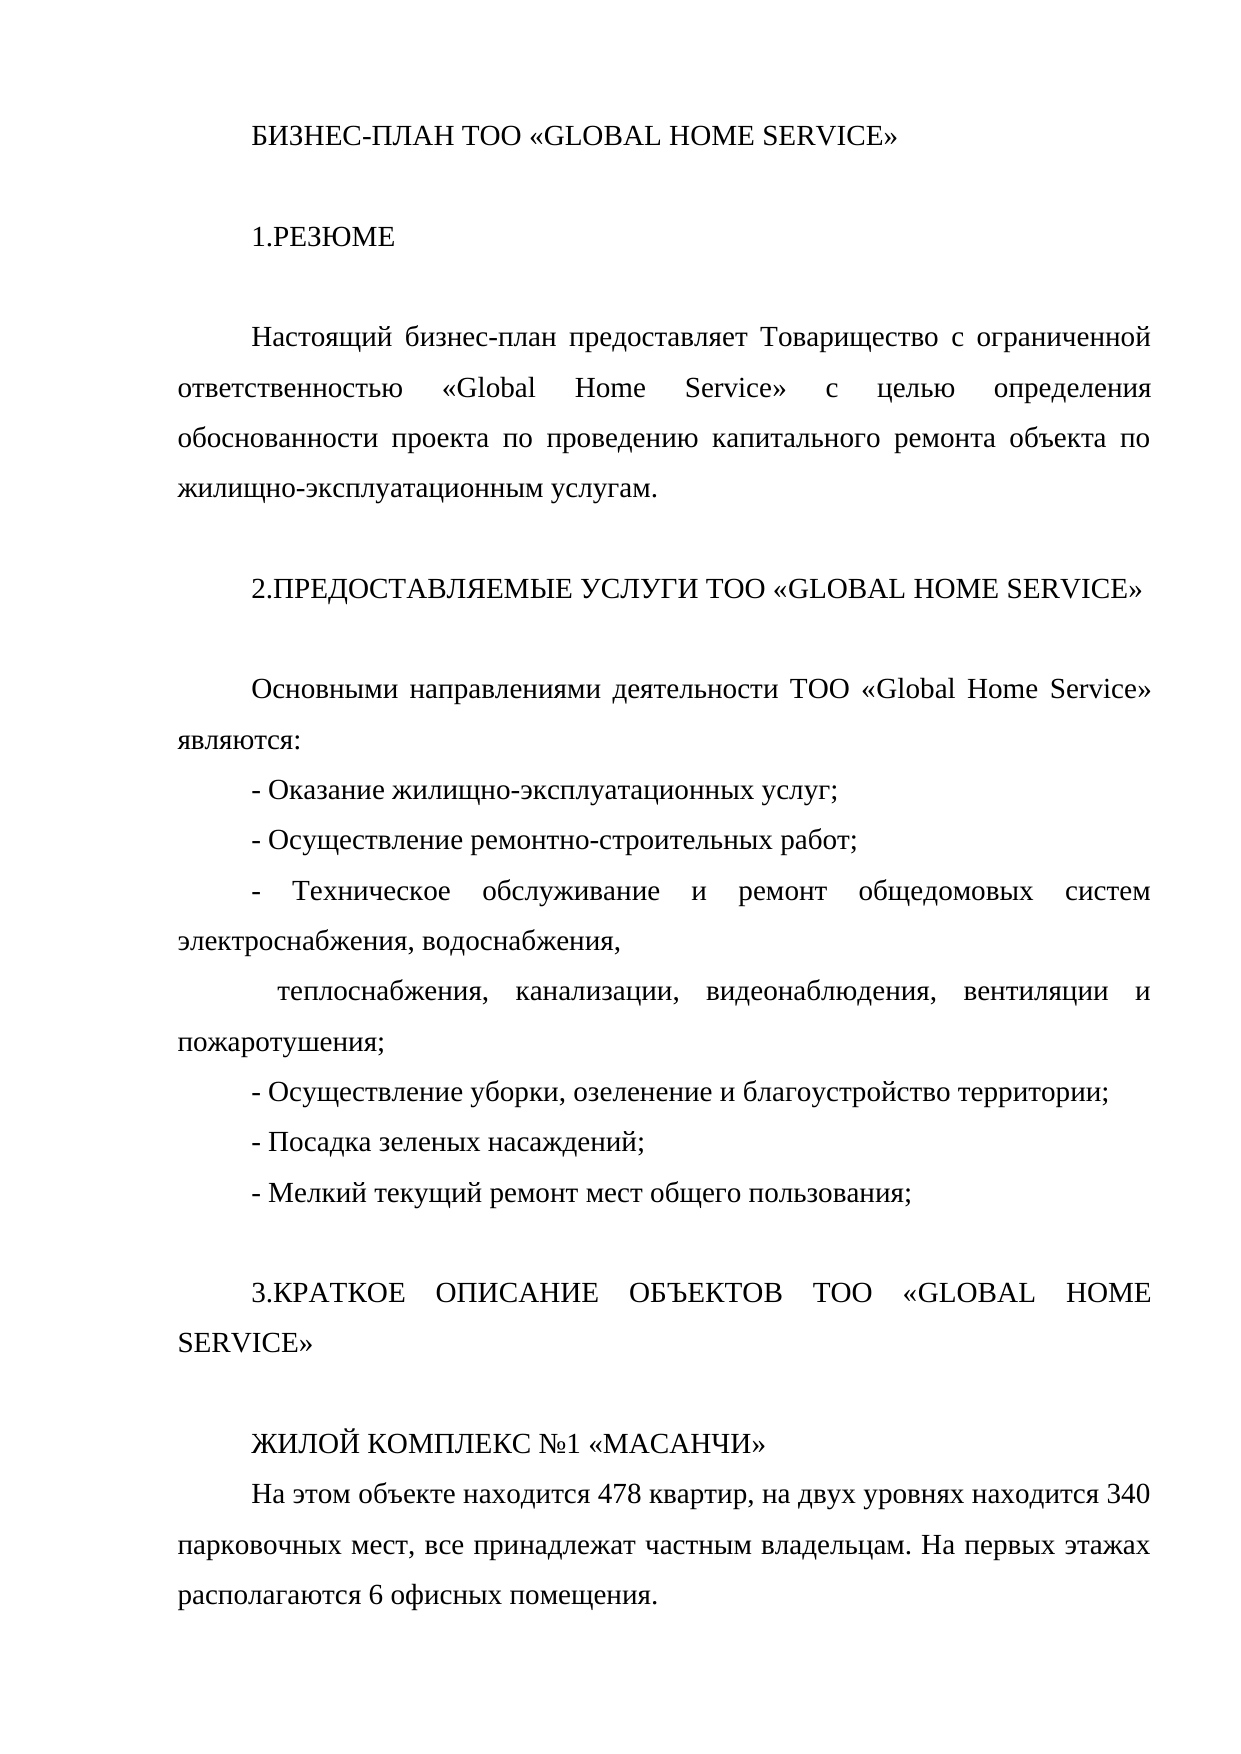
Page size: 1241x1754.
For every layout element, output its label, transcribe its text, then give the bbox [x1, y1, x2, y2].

text Основными направлениями деятельности ТОО «Global Home Service» являются: [177, 672, 1152, 755]
text - Мелкий текущий ремонт мест общего пользования; [177, 1175, 1152, 1208]
text - Осуществление уборки, озеленение и благоустройство территории; [177, 1074, 1152, 1108]
text Настоящий бизнес-план предоставляет Товарищество с ограниченной ответственностью «Global Home Service» с целью определения обоснованности проекта по проведению капитального ремонта объекта по жилищно-эксплуатационным услугам. [177, 319, 1152, 504]
text теплоснабжения, канализации, видеонаблюдения, вентиляции и пожаротушения; [177, 973, 1152, 1057]
text 2.ПРЕДОСТАВЛЯЕМЫЕ УСЛУГИ ТОО «GLOBAL HOME SERVICE» [177, 571, 1152, 604]
text ЖИЛОЙ КОМПЛЕКС №1 «МАСАНЧИ» [177, 1426, 1152, 1460]
text - Оказание жилищно-эксплуатационных услуг; [177, 772, 1152, 806]
text 1.РЕЗЮМЕ [177, 219, 1152, 252]
text - Техническое обслуживание и ремонт общедомовых систем электроснабжения, водоснабжения, [177, 873, 1152, 957]
text - Посадка зеленых насаждений; [177, 1124, 1152, 1158]
text 3.КРАТКОЕ ОПИСАНИЕ ОБЪЕКТОВ ТОО «GLOBAL HOME SERVICE» [177, 1275, 1152, 1359]
text БИЗНЕС-ПЛАН ТОО «GLOBAL HOME SERVICE» [177, 118, 1152, 152]
text На этом объекте находится 478 квартир, на двух уровнях находится 340 парковочных мест, все принадлежат частным владельцам. На первых этажах располагаются 6 офисных помещения. [177, 1477, 1152, 1611]
text - Осуществление ремонтно-строительных работ; [177, 822, 1152, 856]
